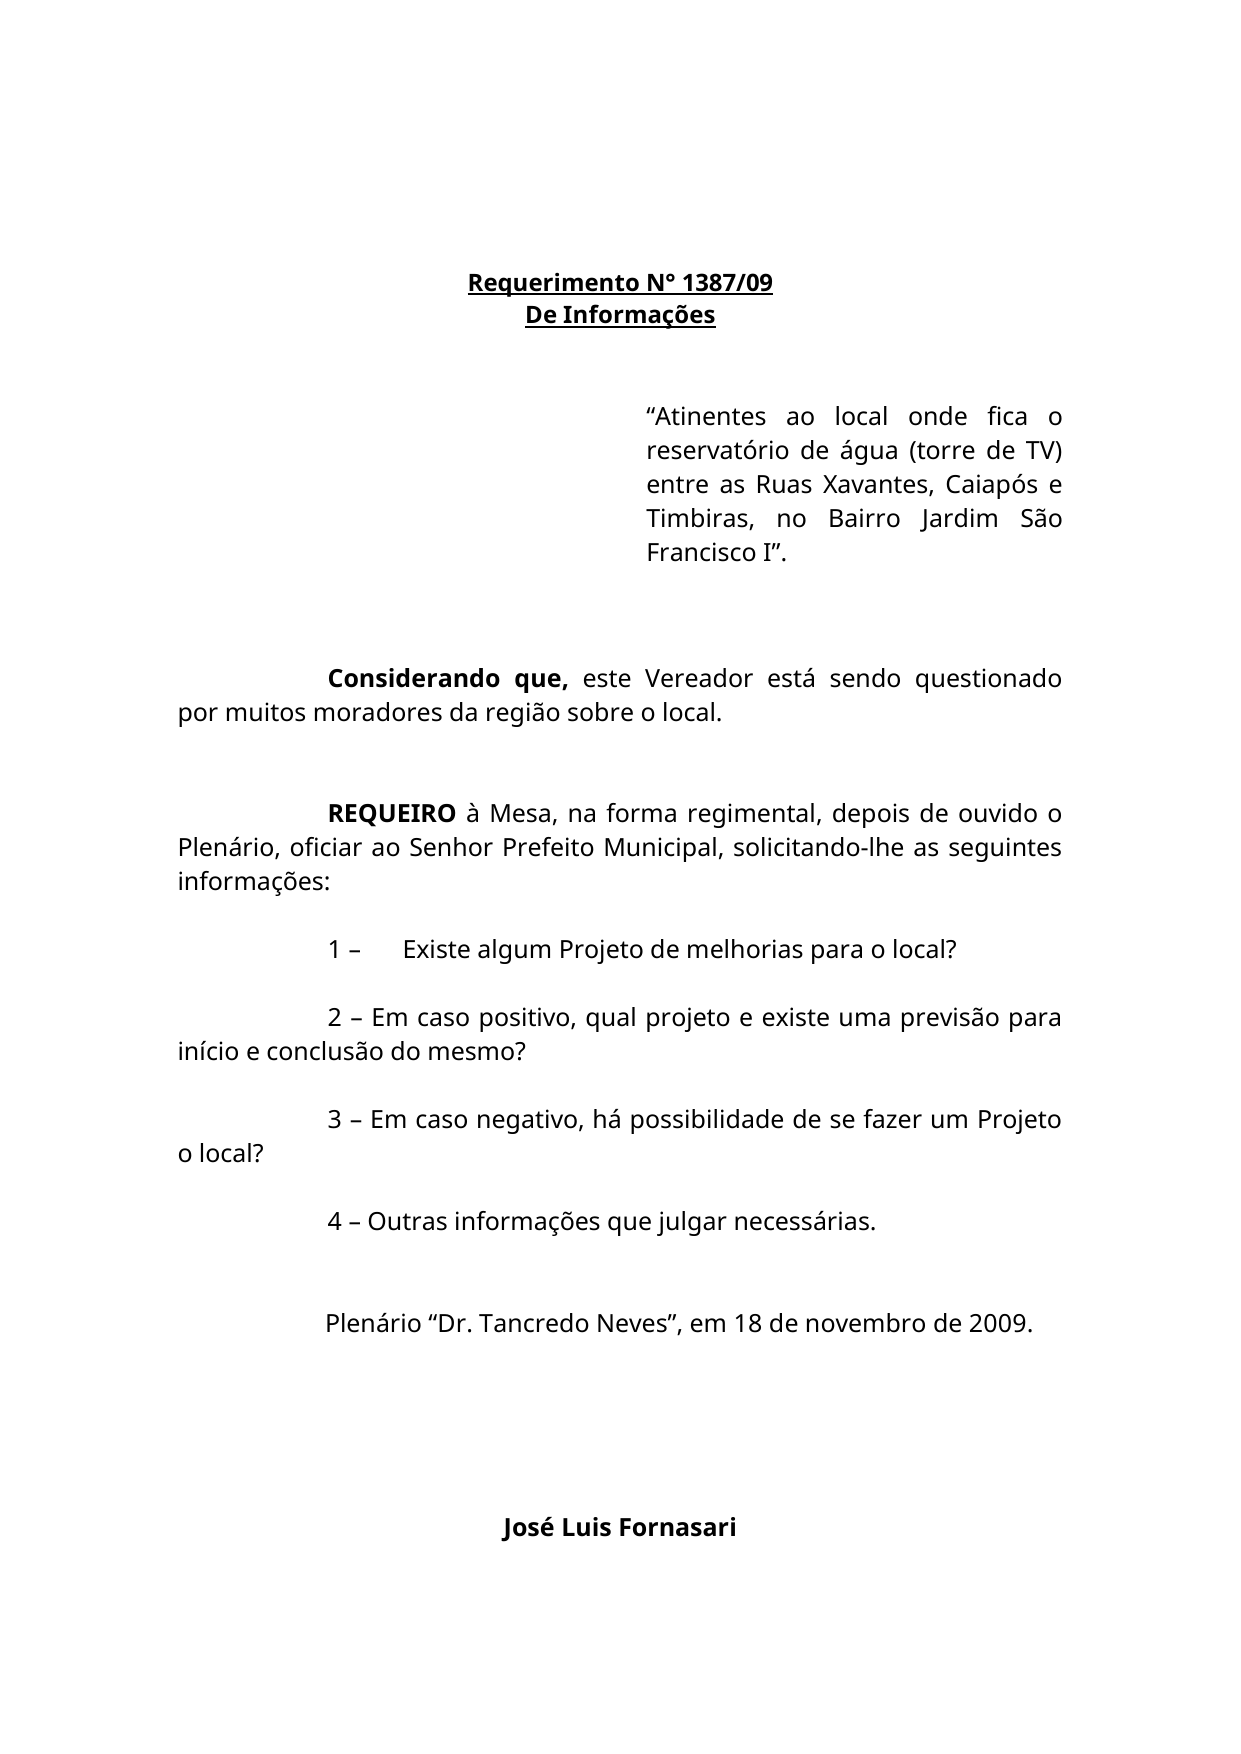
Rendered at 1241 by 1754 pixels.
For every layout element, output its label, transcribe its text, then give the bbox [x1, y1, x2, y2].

text 4 – Outras informações que julgar necessárias. [177, 1204, 1063, 1238]
text “Atinentes ao local onde fica o reservatório de água (torre de TV) entre as Ruas Xavantes, Caiapós e Timbiras, no Bairro Jardim São Francisco I”. [646, 399, 1063, 568]
text 3 – Em caso negativo, há possibilidade de se fazer um Projeto o local? [177, 1102, 1063, 1170]
text Considerando que, este Vereador está sendo questionado por muitos moradores da região sobre o local. [177, 661, 1063, 728]
title Requerimento N° 1387/09 [177, 266, 1063, 298]
text Plenário “Dr. Tancredo Neves”, em 18 de novembro de 2009. [251, 1306, 1063, 1340]
text 1 – Existe algum Projeto de melhorias para o local? [177, 932, 1063, 966]
text 2 – Em caso positivo, qual projeto e existe uma previsão para início e conclusão do mesmo? [177, 1000, 1063, 1068]
text José Luis Fornasari [177, 1509, 1063, 1543]
text REQUEIRO à Mesa, na forma regimental, depois de ouvido o Plenário, oficiar ao Senhor Prefeito Municipal, solicitando-lhe as seguintes informações: [177, 796, 1063, 898]
subtitle De Informações [177, 298, 1063, 331]
